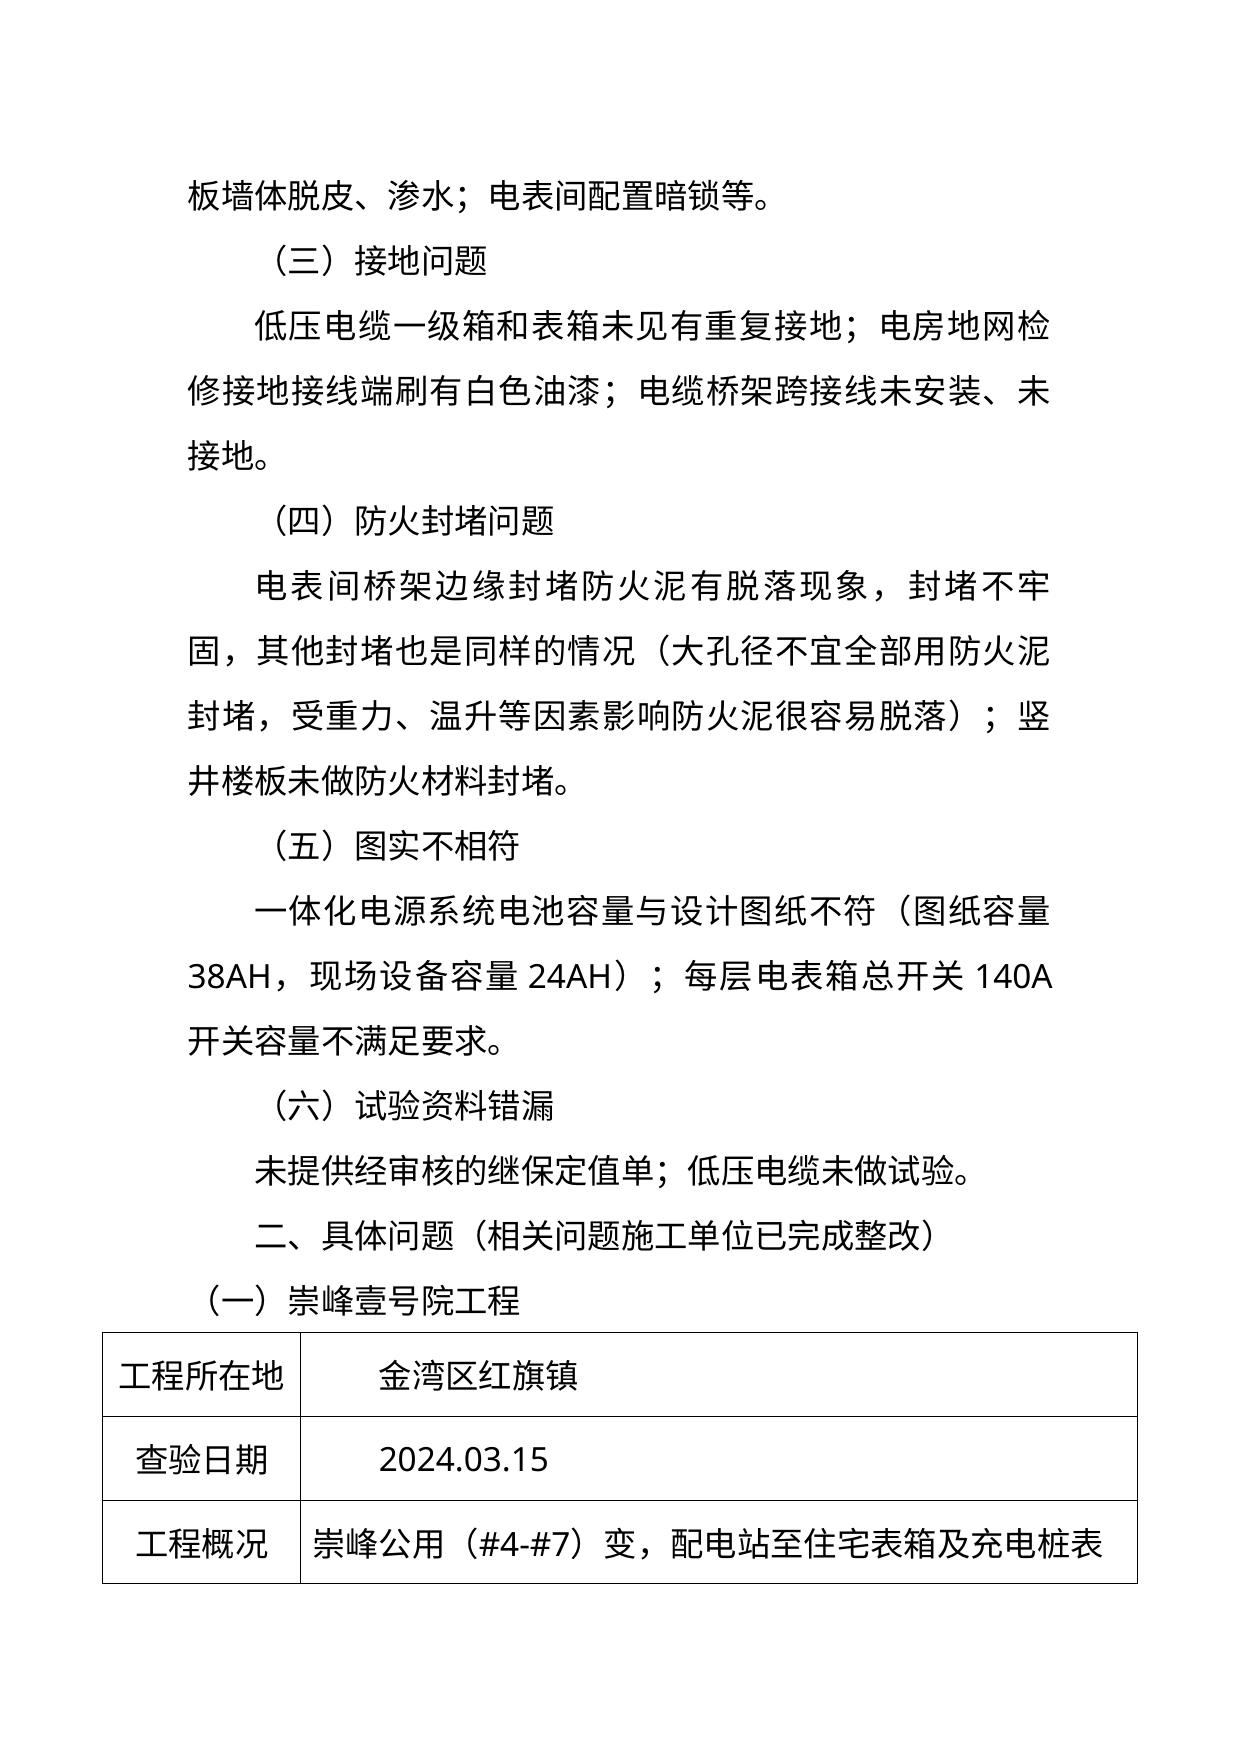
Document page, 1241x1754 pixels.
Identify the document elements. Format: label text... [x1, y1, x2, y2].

text 低压电缆一级箱和表箱未见有重复接地；电房地网检修接地接线端刷有白色油漆；电缆桥架跨接线未安装、未接地。 [187, 292, 1053, 487]
text （五）图实不相符 [187, 812, 1053, 877]
text 二、具体问题（相关问题施工单位已完成整改） [187, 1202, 1053, 1267]
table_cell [301, 1501, 1137, 1583]
text （六）试验资料错漏 [187, 1072, 1053, 1137]
text （四）防火封堵问题 [187, 487, 1053, 552]
table_header 工程所在地 [103, 1333, 300, 1416]
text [187, 162, 1053, 227]
table_header 金湾区红旗镇 [301, 1333, 1137, 1416]
table_cell 查验日期 [103, 1417, 300, 1499]
text 电表间桥架边缘封堵防火泥有脱落现象，封堵不牢固，其他封堵也是同样的情况（大孔径不宜全部用防火泥封堵，受重力、温升等因素影响防火泥很容易脱落）；竖井楼板未做防火材料封堵。 [187, 552, 1053, 812]
text （三）接地问题 [187, 227, 1053, 292]
table_cell 2024.03.15 [301, 1417, 1137, 1499]
text 一体化电源系统电池容量与设计图纸不符（图纸容量38AH，现场设备容量24AH）；每层电表箱总开关140A开关容量不满足要求。 [187, 877, 1053, 1072]
text 未提供经审核的继保定值单；低压电缆未做试验。 [187, 1137, 1053, 1202]
table_cell 工程概况 [103, 1501, 300, 1583]
text （一）崇峰壹号院工程 [187, 1267, 1053, 1332]
